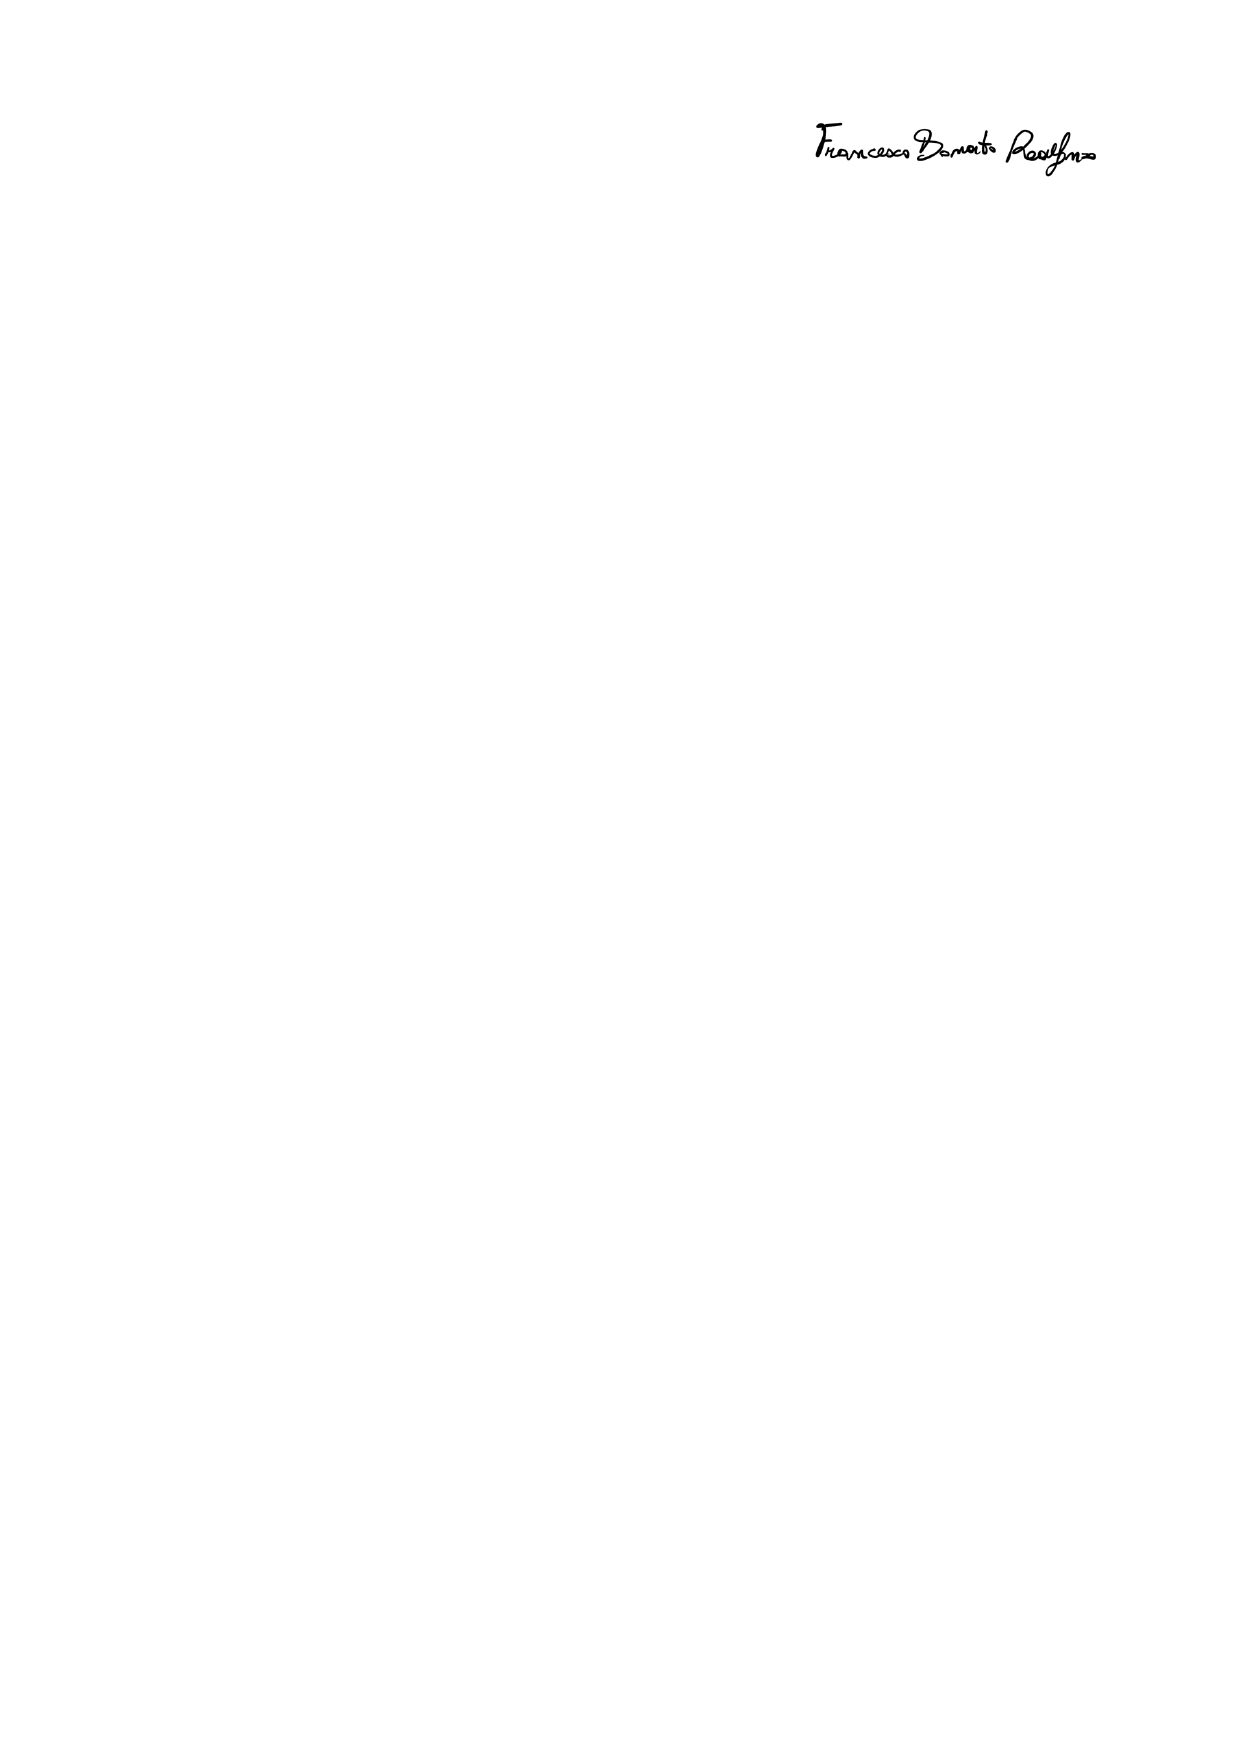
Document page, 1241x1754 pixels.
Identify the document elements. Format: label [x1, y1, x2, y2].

picture [801, 118, 1123, 179]
